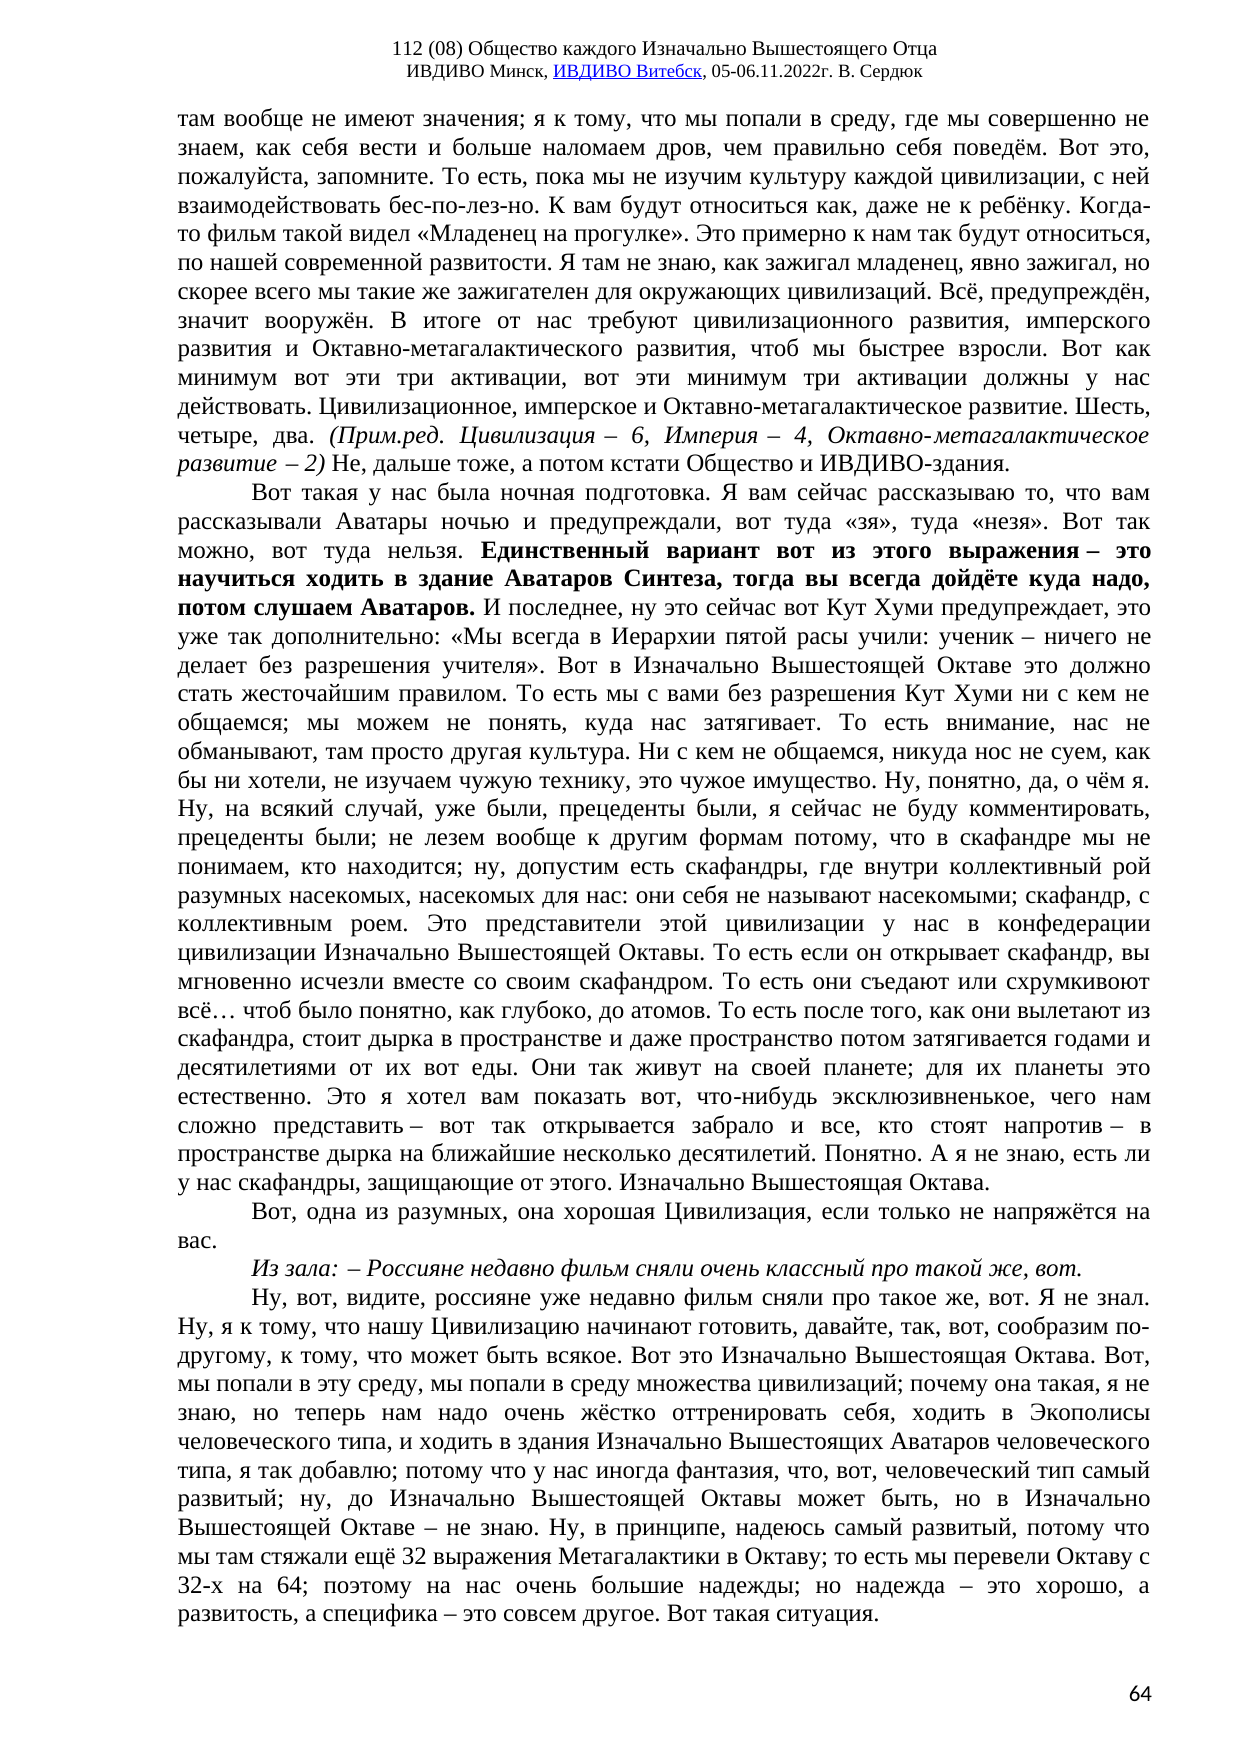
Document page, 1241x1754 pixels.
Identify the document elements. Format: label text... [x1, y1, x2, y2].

text Ну, вот, видите, россияне уже недавно фильм сняли про такое же, вот. Я не знал. Ну, я к тому, что нашу Цивилизацию начинают готовить, давайте, так, вот, сообразим по-другому, к тому, что может быть всякое. Вот это Изначально Вышестоящая Октава. Вот, мы попали в эту среду, мы попали в среду множества цивилизаций; почему она такая, я не знаю, но теперь нам надо очень жёстко оттренировать себя, ходить в Экополисы человеческого типа, и ходить в здания Изначально Вышестоящих Аватаров человеческого типа, я так добавлю; потому что у нас иногда фантазия, что, вот, человеческий тип самый развитый; ну, до Изначально Вышестоящей Октавы может быть, но в Изначально Вышестоящей Октаве – не знаю. Ну, в принципе, надеюсь самый развитый, потому что мы там стяжали ещё 32 выражения Метагалактики в Октаву; то есть мы перевели Октаву с 32-х на 64; поэтому на нас очень большие надежды; но надежда – это хорошо, а развитость, а специфика – это совсем другое. Вот такая ситуация. [177, 1282, 1152, 1627]
text Вот, одна из разумных, она хорошая Цивилизация, если только не напряжётся на вас. [177, 1196, 1152, 1253]
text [177, 103, 1152, 477]
text Вот такая у нас была ночная подготовка. Я вам сейчас рассказываю то, что вам рассказывали Аватары ночью и предупреждали, вот туда «зя», туда «незя». Вот так можно, вот туда нельзя. Единственный вариант вот из этого выражения – это научиться ходить в здание Аватаров Синтеза, тогда вы всегда дойдёте куда надо, потом слушаем Аватаров. И последнее, ну это сейчас вот Кут Хуми предупреждает, это уже так дополнительно: «Мы всегда в Иерархии пятой расы учили: ученик – ничего не делает без разрешения учителя». Вот в Изначально Вышестоящей Октаве это должно стать жесточайшим правилом. То есть мы с вами без разрешения Кут Хуми ни с кем не общаемся; мы можем не понять, куда нас затягивает. То есть внимание, нас не обманывают, там просто другая культура. Ни с кем не общаемся, никуда нос не суем, как бы ни хотели, не изучаем чужую технику, это чужое имущество. Ну, понятно, да, о чём я. Ну, на всякий случай, уже были, прецеденты были, я сейчас не буду комментировать, прецеденты были; не лезем вообще к другим формам потому, что в скафандре мы не понимаем, кто находится; ну, допустим есть скафандры, где внутри коллективный рой разумных насекомых, насекомых для нас: они себя не называют насекомыми; скафандр, с коллективным роем. Это представители этой цивилизации у нас в конфедерации цивилизации Изначально Вышестоящей Октавы. То есть если он открывает скафандр, вы мгновенно исчезли вместе со своим скафандром. То есть они съедают или схрумкивоют всё… чтоб было понятно, как глубоко, до атомов. То есть после того, как они вылетают из скафандра, стоит дырка в пространстве и даже пространство потом затягивается годами и десятилетиями от их вот еды. Они так живут на своей планете; для их планеты это естественно. Это я хотел вам показать вот, что-нибудь эксклюзивненькое, чего нам сложно представить – вот так открывается забрало и все, кто стоят напротив – в пространстве дырка на ближайшие несколько десятилетий. Понятно. А я не знаю, есть ли у нас скафандры, защищающие от этого. Изначально Вышестоящая Октава. [177, 477, 1152, 1196]
text Из зала: – Россияне недавно фильм сняли очень классный про такой же, вот. [177, 1253, 1152, 1282]
